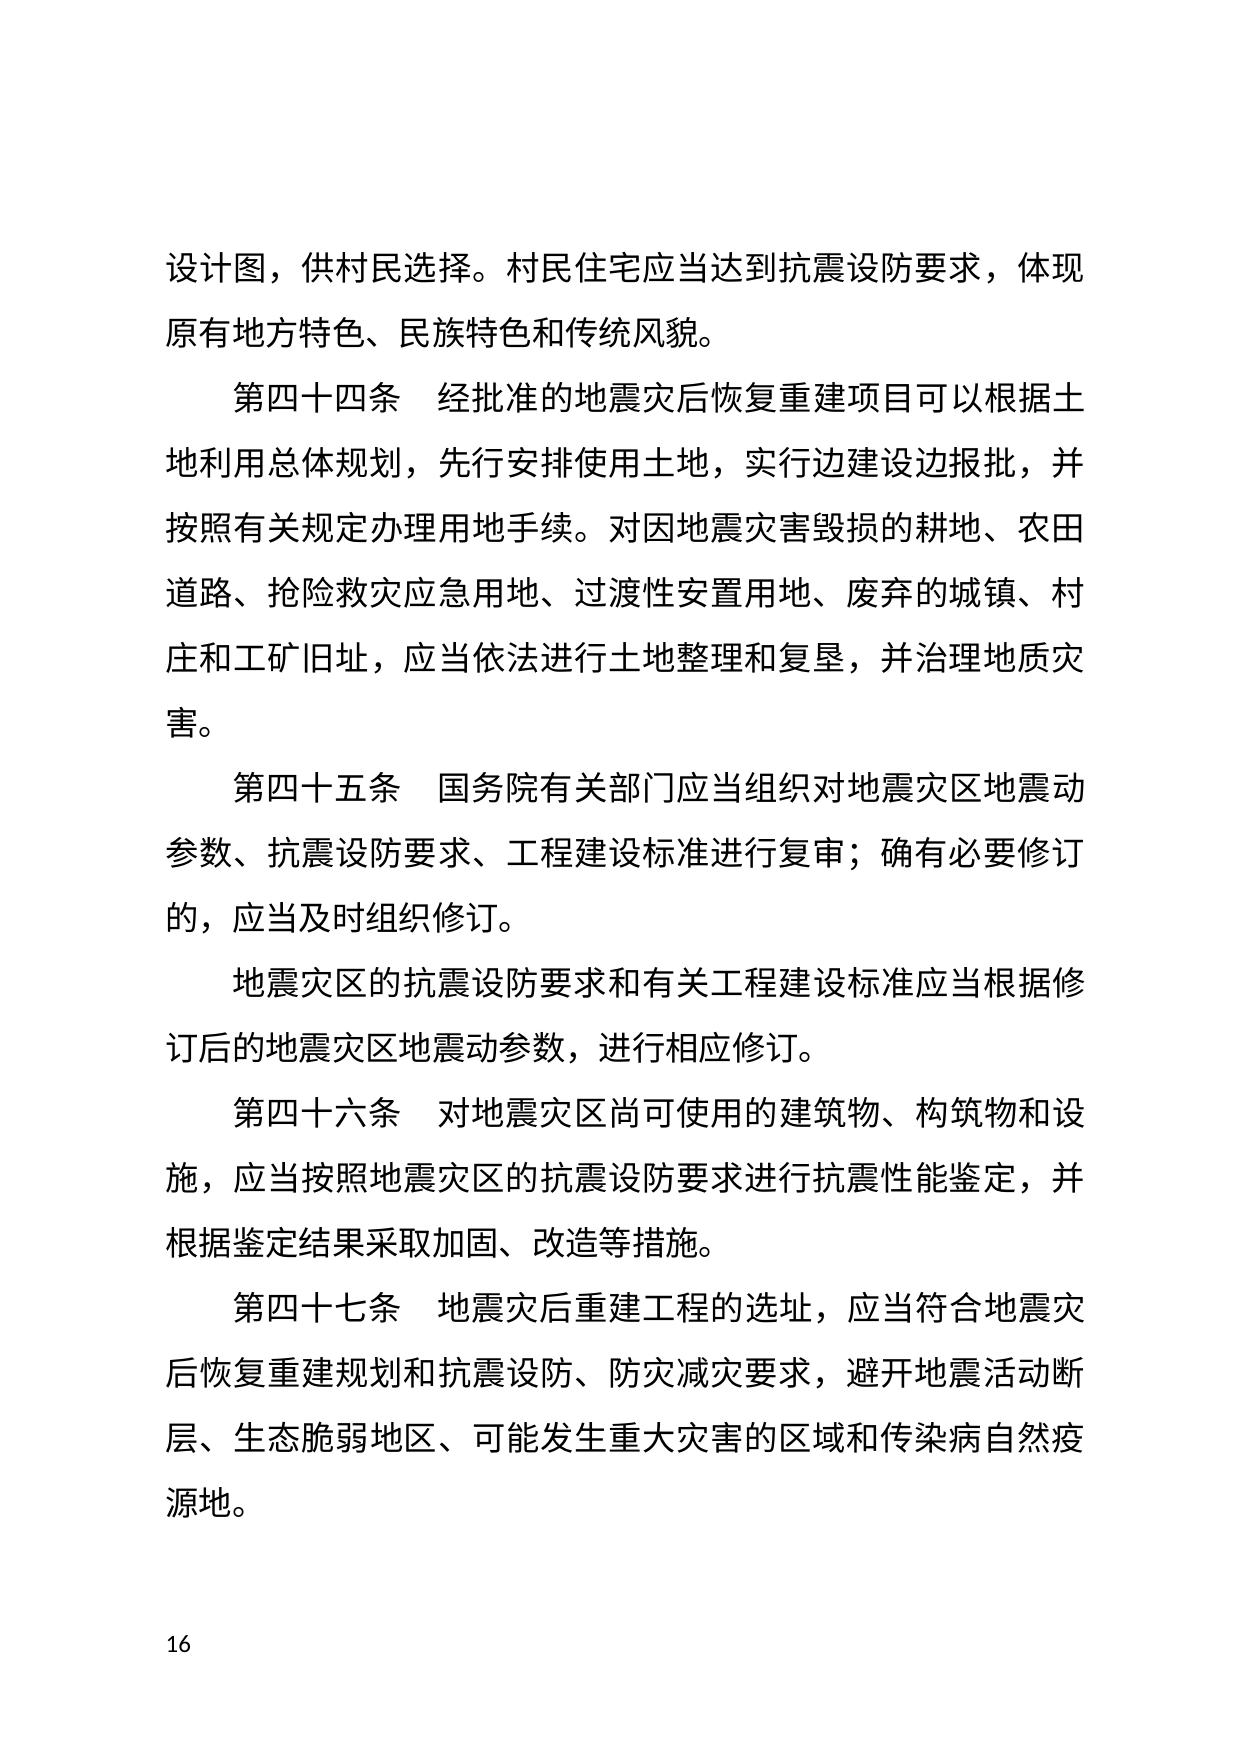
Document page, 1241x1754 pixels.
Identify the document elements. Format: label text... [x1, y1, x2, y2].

text 第四十四条 经批准的地震灾后恢复重建项目可以根据土地利用总体规划，先行安排使用土地，实行边建设边报批，并按照有关规定办理用地手续。对因地震灾害毁损的耕地、农田道路、抢险救灾应急用地、过渡性安置用地、废弃的城镇、村庄和工矿旧址，应当依法进行土地整理和复垦，并治理地质灾害。 [165, 363, 1087, 753]
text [165, 233, 1087, 363]
text 第四十五条 国务院有关部门应当组织对地震灾区地震动参数、抗震设防要求、工程建设标准进行复审；确有必要修订的，应当及时组织修订。 [165, 753, 1087, 948]
text 第四十七条 地震灾后重建工程的选址，应当符合地震灾后恢复重建规划和抗震设防、防灾减灾要求，避开地震活动断层、生态脆弱地区、可能发生重大灾害的区域和传染病自然疫源地。 [165, 1273, 1087, 1533]
text 第四十六条 对地震灾区尚可使用的建筑物、构筑物和设施，应当按照地震灾区的抗震设防要求进行抗震性能鉴定，并根据鉴定结果采取加固、改造等措施。 [165, 1078, 1087, 1273]
text 地震灾区的抗震设防要求和有关工程建设标准应当根据修订后的地震灾区地震动参数，进行相应修订。 [165, 948, 1087, 1078]
